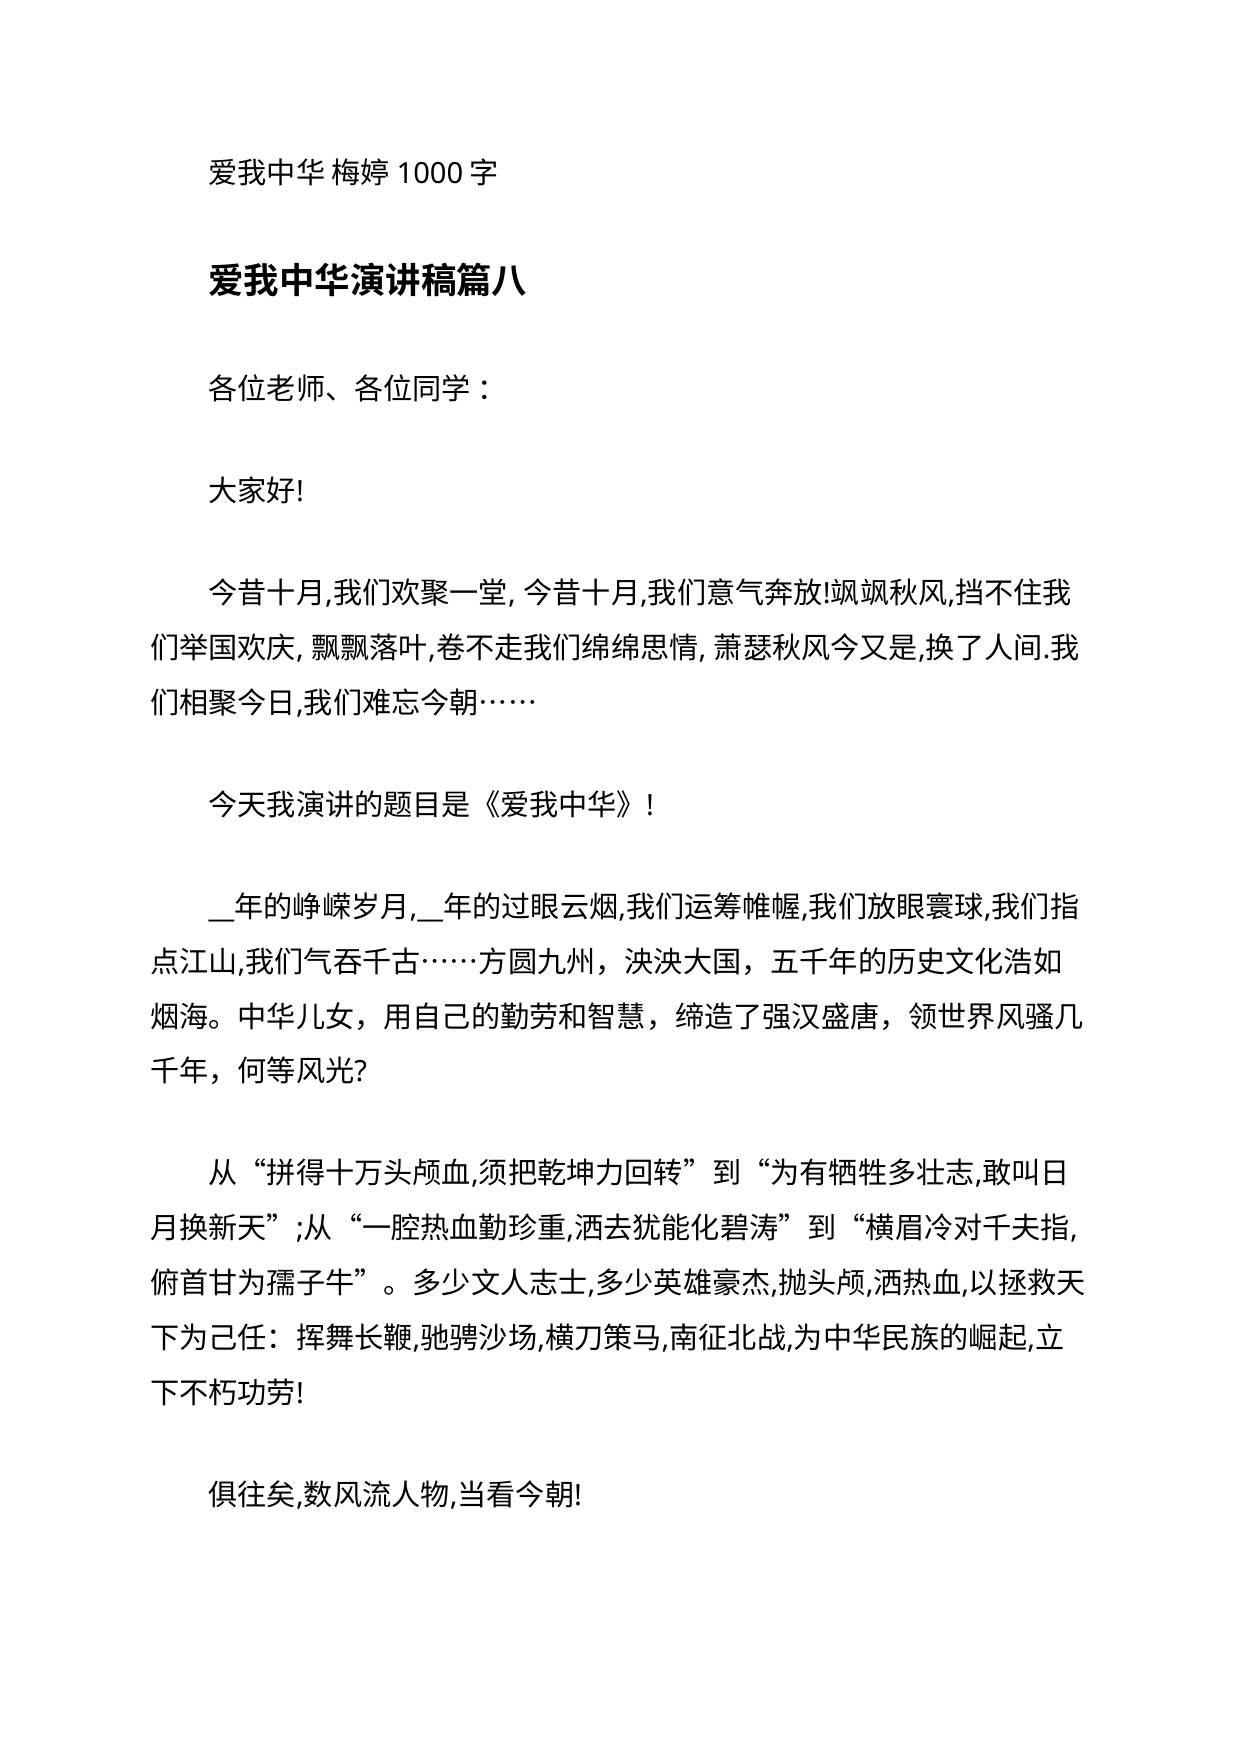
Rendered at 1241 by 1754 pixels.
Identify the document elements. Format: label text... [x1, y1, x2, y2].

text __年的峥嵘岁月,__年的过眼云烟,我们运筹帷幄,我们放眼寰球,我们指点江山,我们气吞千古……方圆九州，泱泱大国，五千年的历史文化浩如烟海。中华儿女，用自己的勤劳和智慧，缔造了强汉盛唐，领世界风骚几千年，何等风光? [150, 883, 1090, 1090]
text 俱往矣,数风流人物,当看今朝! [150, 1472, 1090, 1514]
text 爱我中华演讲稿篇八 [150, 252, 1090, 303]
text 今昔十月,我们欢聚一堂, 今昔十月,我们意气奔放!飒飒秋风,挡不住我们举国欢庆, 飘飘落叶,卷不走我们绵绵思情, 萧瑟秋风今又是,换了人间.我们相聚今日,我们难忘今朝…… [150, 569, 1090, 722]
text 今天我演讲的题目是《爱我中华》! [150, 781, 1090, 823]
text 各位老师、各位同学 ： [150, 365, 1090, 408]
text 从“拼得十万头颅血,须把乾坤力回转”到“为有牺牲多壮志,敢叫日月换新天”;从“一腔热血勤珍重,洒去犹能化碧涛”到“横眉冷对千夫指,俯首甘为孺子牛”。多少文人志士,多少英雄豪杰,抛头颅,洒热血,以拯救天下为己任：挥舞长鞭,驰骋沙场,横刀策马,南征北战,为中华民族的崛起,立下不朽功劳! [150, 1150, 1090, 1412]
text 大家好! [150, 467, 1090, 509]
text 爱我中华 梅婷 1000字 [150, 150, 1090, 192]
